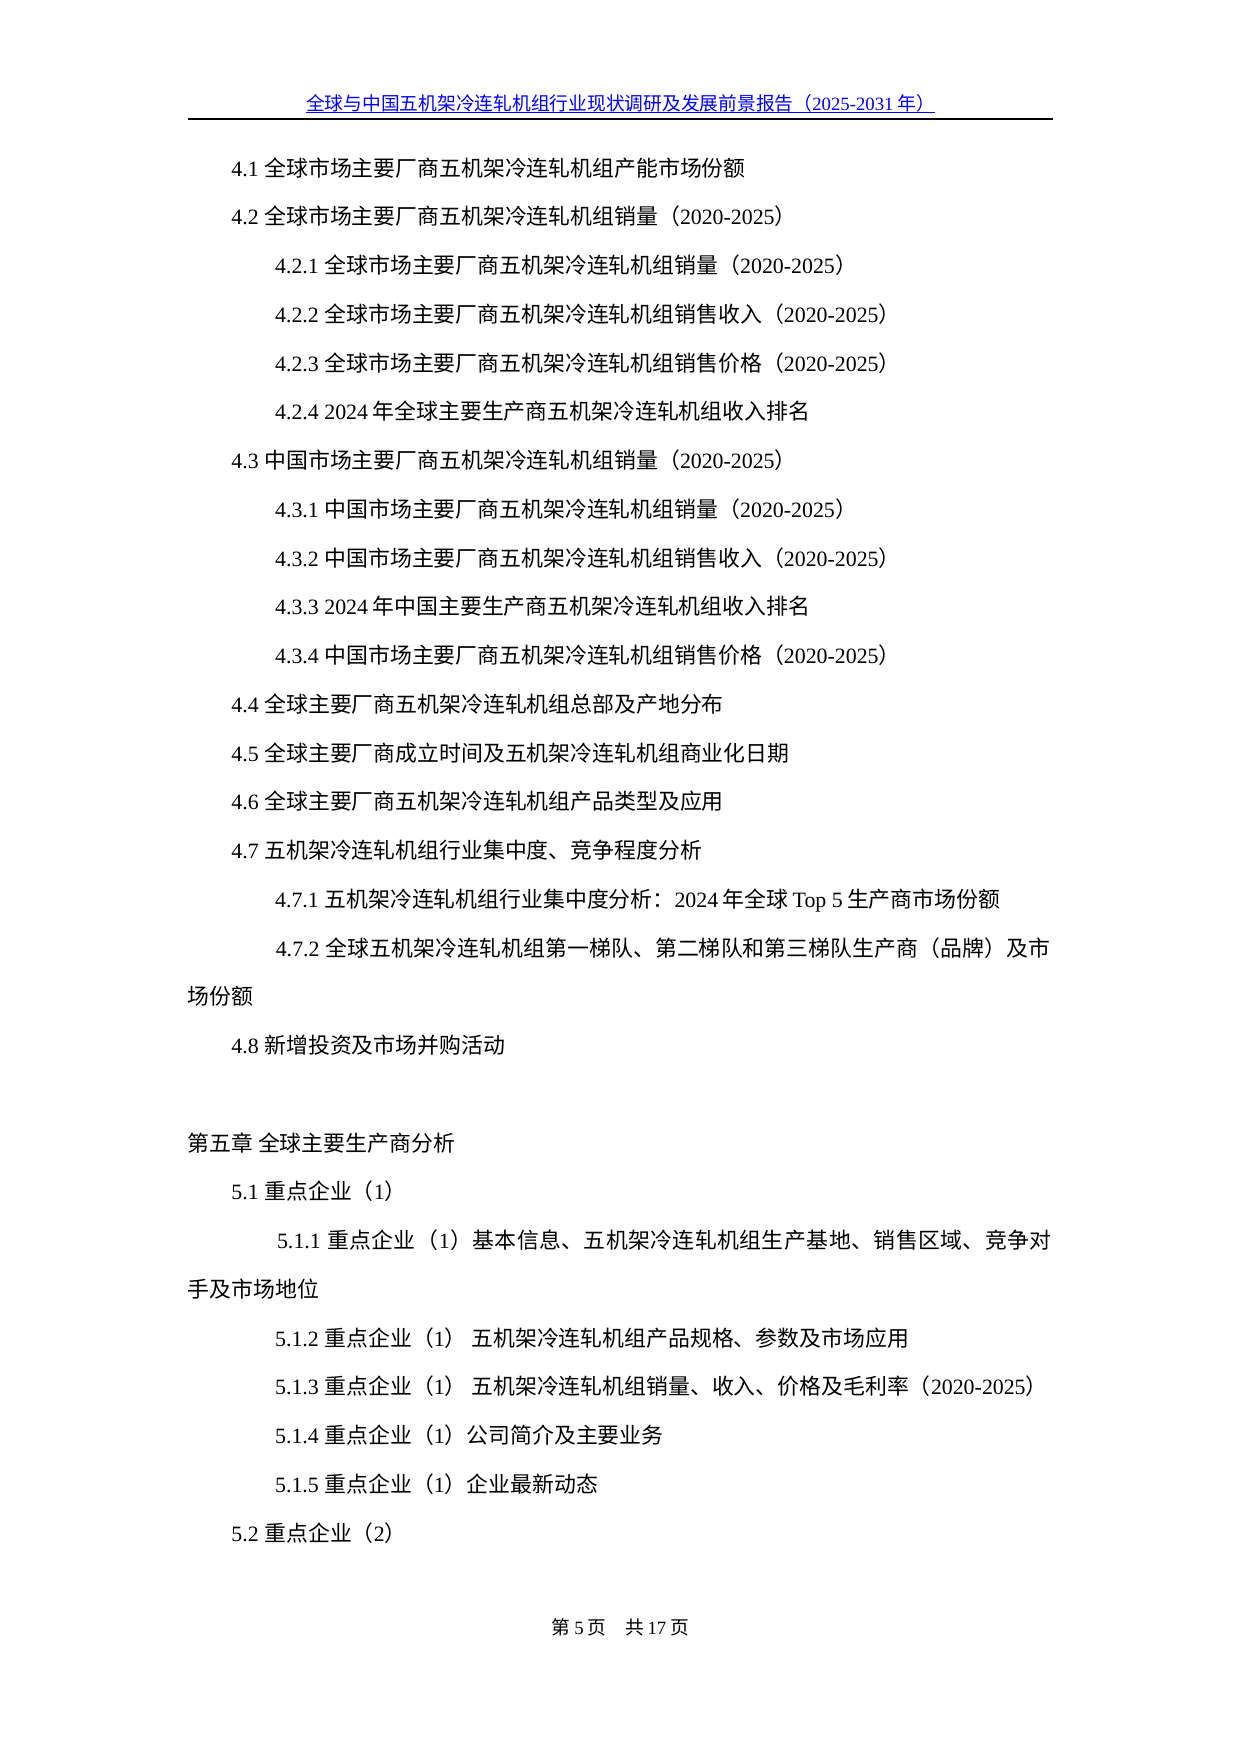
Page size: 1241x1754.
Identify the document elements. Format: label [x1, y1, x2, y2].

text [187, 150, 1053, 1548]
